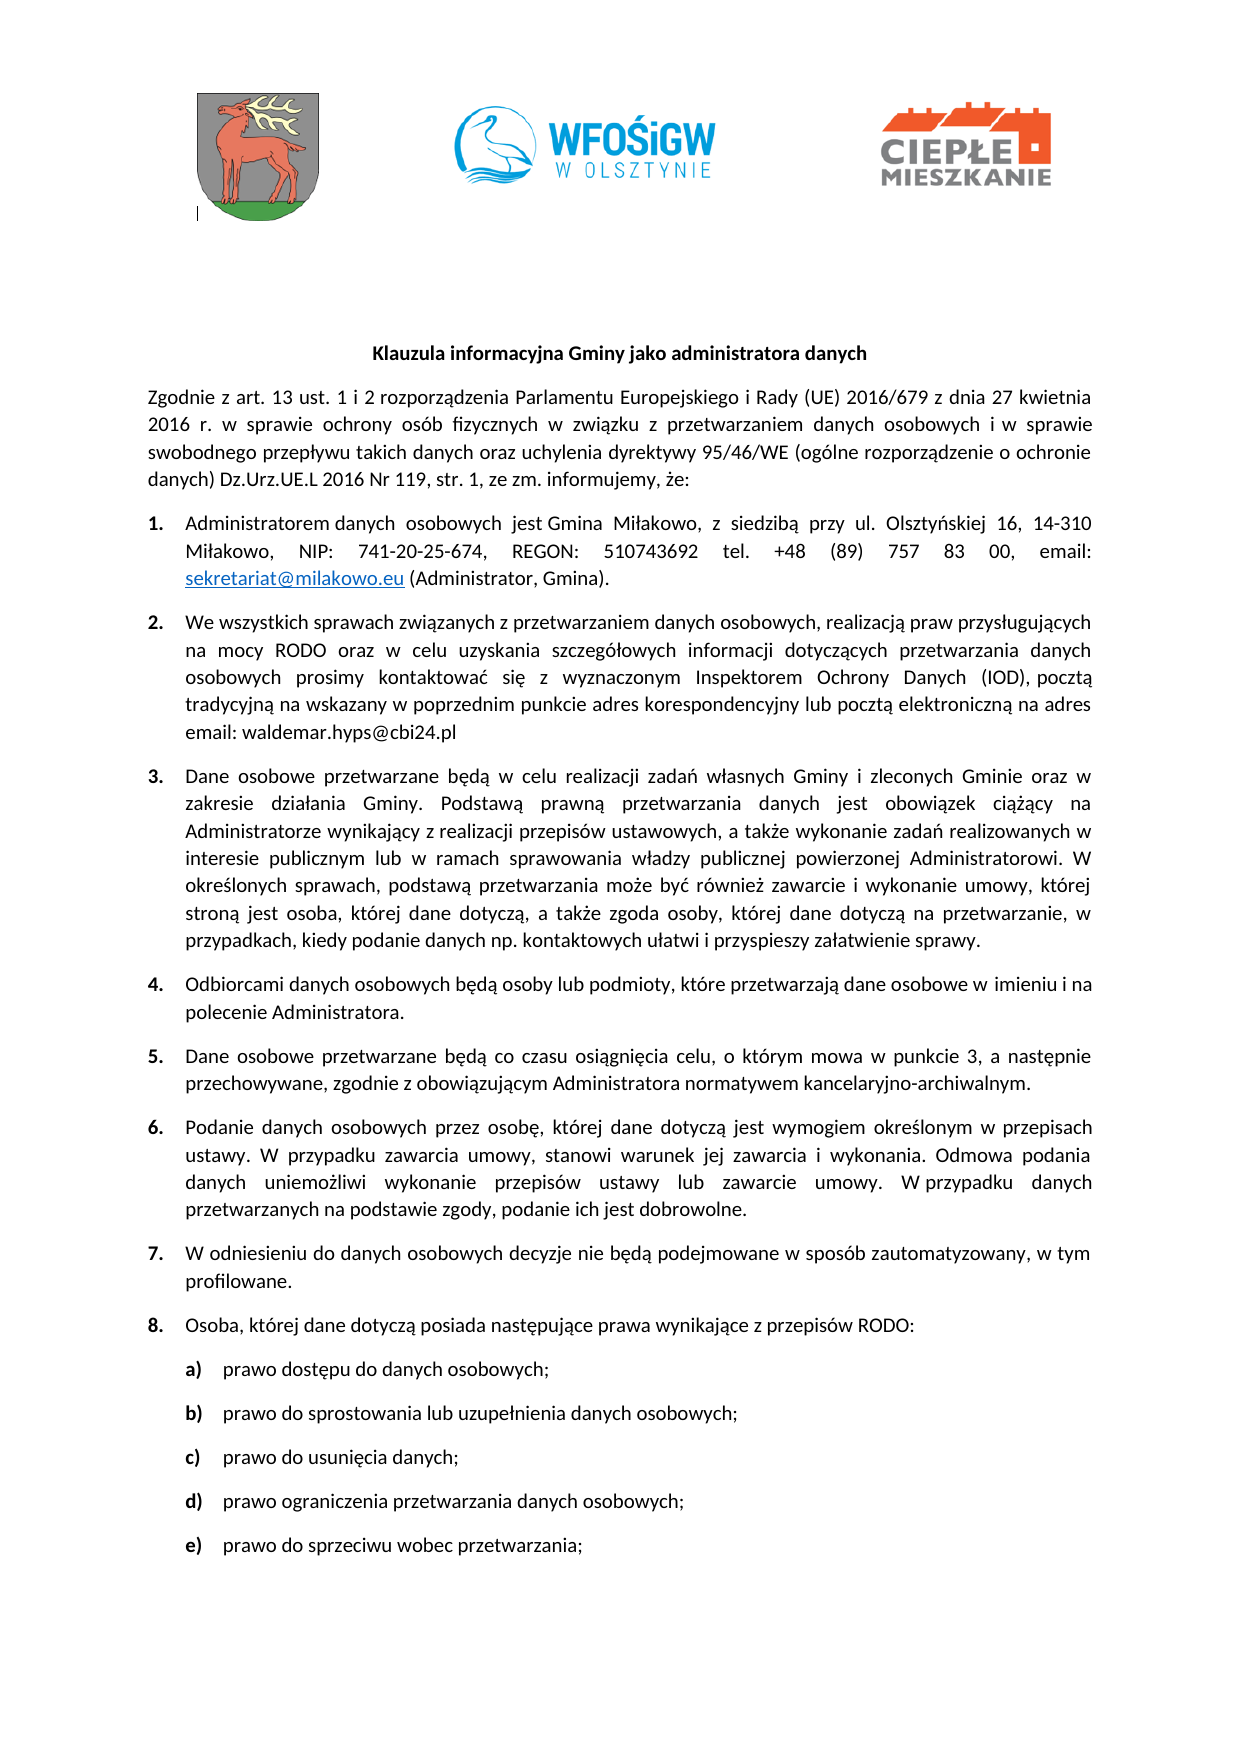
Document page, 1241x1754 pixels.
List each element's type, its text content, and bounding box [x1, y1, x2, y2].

list prawo do sprzeciwu wobec przetwarzania; [185, 1532, 1093, 1558]
list Osoba, której dane dotyczą posiada następujące prawa wynikające z przepisów RODO: [148, 1312, 1093, 1337]
list Podanie danych osobowych przez osobę, której dane dotyczą jest wymogiem określonym w przepisach ustawy. W przypadku zawarcia umowy, stanowi warunek jej zawarcia i wykonania. Odmowa podania danych uniemożliwi wykonanie przepisów ustawy lub zawarcie umowy. W przypadku danych przetwarzanych na podstawie zgody, podanie ich jest dobrowolne. [148, 1114, 1093, 1222]
list Odbiorcami danych osobowych będą osoby lub podmioty, które przetwarzają dane osobowe w imieniu i na polecenie Administratora. [148, 971, 1093, 1024]
list prawo do usunięcia danych; [185, 1444, 1093, 1470]
picture [147, 73, 1093, 221]
list Dane osobowe przetwarzane będą co czasu osiągnięcia celu, o którym mowa w punkcie 3, a następnie przechowywane, zgodnie z obowiązującym Administratora normatywem kancelaryjno-archiwalnym. [148, 1043, 1093, 1096]
text Klauzula informacyjna Gminy jako administratora danych [148, 340, 1093, 366]
list prawo ograniczenia przetwarzania danych osobowych; [185, 1488, 1093, 1514]
list prawo do sprostowania lub uzupełnienia danych osobowych; [185, 1400, 1093, 1426]
list We wszystkich sprawach związanych z przetwarzaniem danych osobowych, realizacją praw przysługujących na mocy RODO oraz w celu uzyskania szczegółowych informacji dotyczących przetwarzania danych osobowych prosimy kontaktować się z wyznaczonym Inspektorem Ochrony Danych (IOD), pocztą tradycyjną na wskazany w poprzednim punkcie adres korespondencyjny lub pocztą elektroniczną na adres email: waldemar.hyps@cbi24.pl [148, 609, 1093, 744]
list prawo dostępu do danych osobowych; [185, 1356, 1093, 1382]
list W odniesieniu do danych osobowych decyzje nie będą podejmowane w sposób zautomatyzowany, w tym profilowane. [148, 1241, 1093, 1293]
list Administratorem danych osobowych jest Gmina Miłakowo, z siedzibą przy ul. Olsztyńskiej 16, 14-310 Miłakowo, NIP: 741-20-25-674, REGON: 510743692 tel. +48 (89) 757 83 00, email: sekretariat@milakowo.eu (Administrator, Gmina). [148, 511, 1093, 591]
list Dane osobowe przetwarzane będą w celu realizacji zadań własnych Gminy i zleconych Gminie oraz w zakresie działania Gminy. Podstawą prawną przetwarzania danych jest obowiązek ciążący na Administratorze wynikający z realizacji przepisów ustawowych, a także wykonanie zadań realizowanych w interesie publicznym lub w ramach sprawowania władzy publicznej powierzonej Administratorowi. W określonych sprawach, podstawą przetwarzania może być również zawarcie i wykonanie umowy, której stroną jest osoba, której dane dotyczą, a także zgoda osoby, której dane dotyczą na przetwarzanie, w przypadkach, kiedy podanie danych np. kontaktowych ułatwi i przyspieszy załatwienie sprawy. [148, 763, 1093, 953]
text Zgodnie z art. 13 ust. 1 i 2 rozporządzenia Parlamentu Europejskiego i Rady (UE) 2016/679 z dnia 27 kwietnia 2016 r. w sprawie ochrony osób fizycznych w związku z przetwarzaniem danych osobowych i w sprawie swobodnego przepływu takich danych oraz uchylenia dyrektywy 95/46/WE (ogólne rozporządzenie o ochronie danych) Dz.Urz.UE.L 2016 Nr 119, str. 1, ze zm. informujemy, że: [148, 384, 1093, 492]
